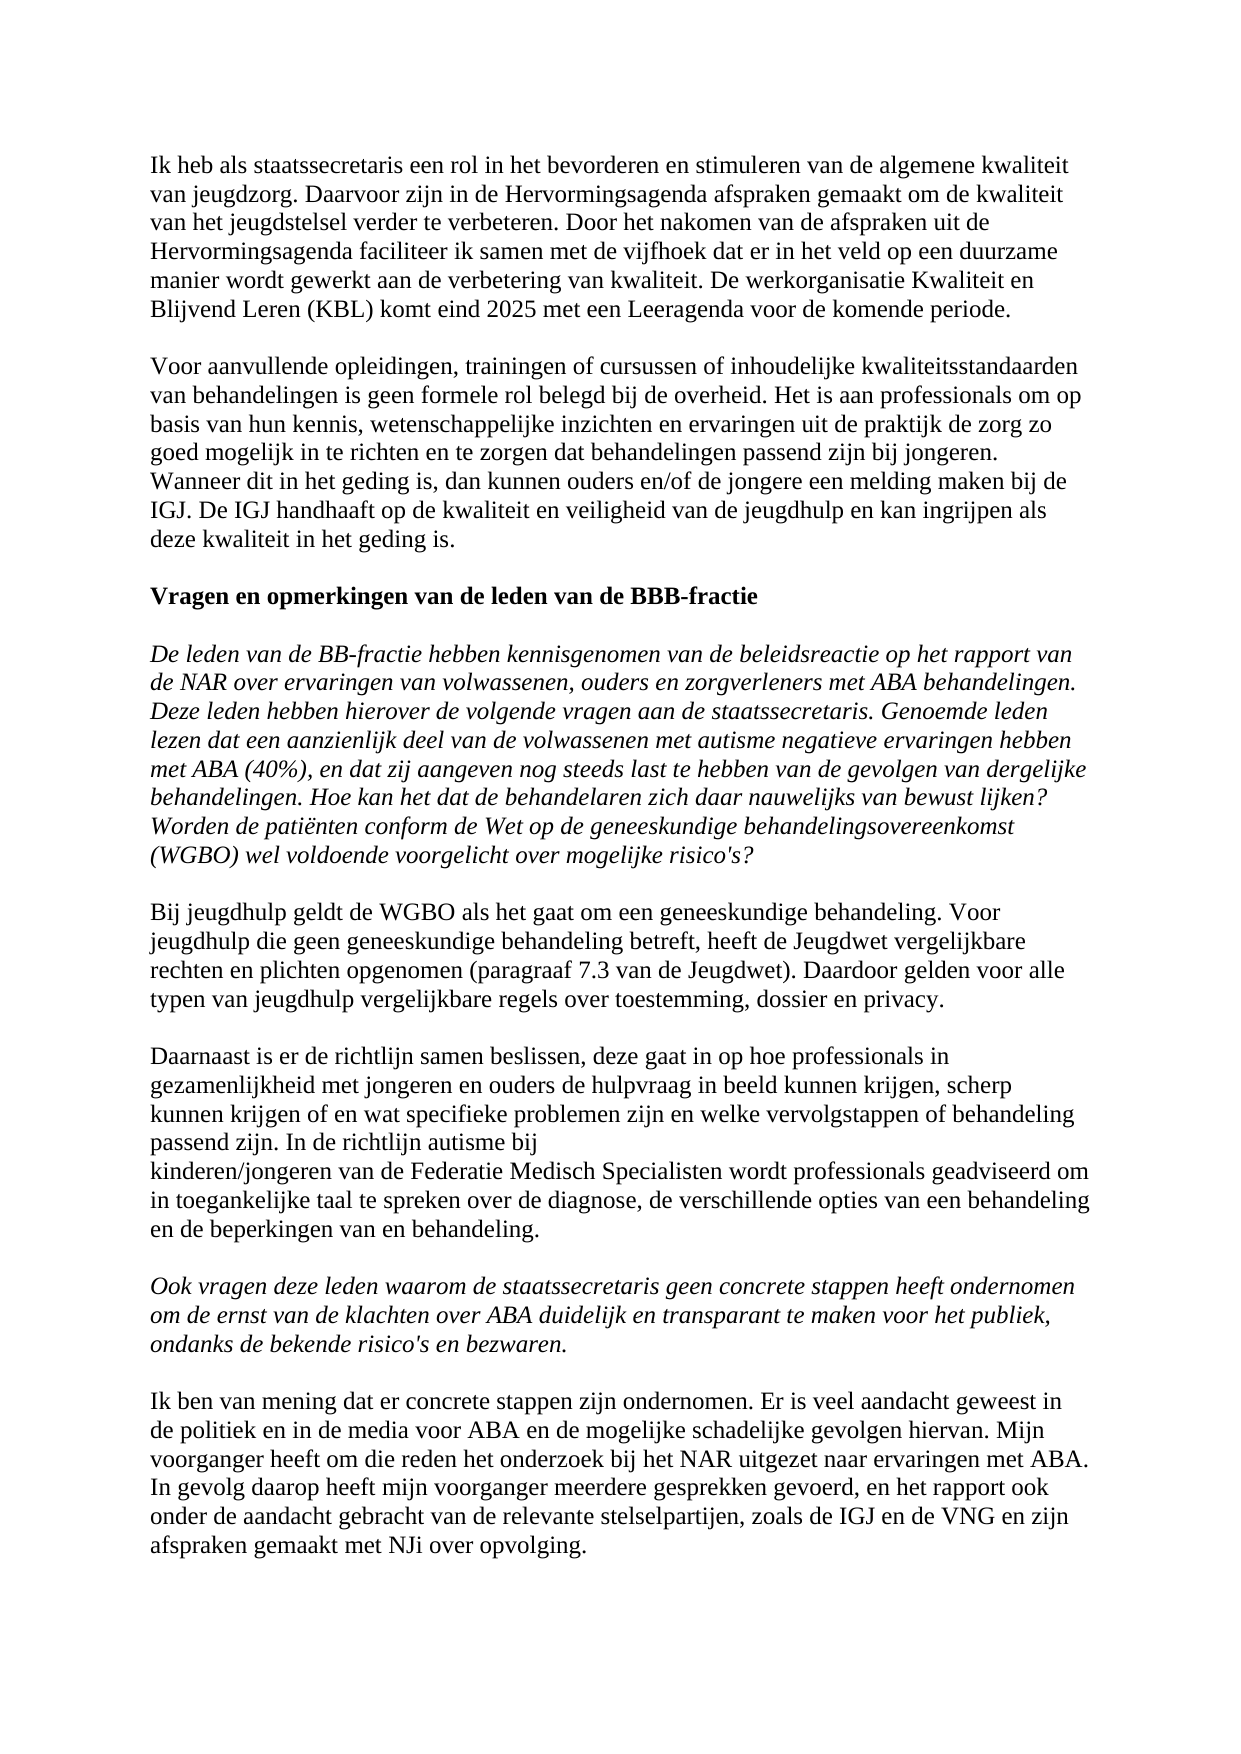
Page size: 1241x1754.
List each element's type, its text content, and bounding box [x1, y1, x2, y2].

text Voor aanvullende opleidingen, trainingen of cursussen of inhoudelijke kwaliteitsstandaarden van behandelingen is geen formele rol belegd bij de overheid. Het is aan professionals om op basis van hun kennis, wetenschappelijke inzichten en ervaringen uit de praktijk de zorg zo goed mogelijk in te richten en te zorgen dat behandelingen passend zijn bij jongeren. [150, 351, 1090, 466]
text De leden van de BB-fractie hebben kennisgenomen van de beleidsreactie op het rapport van de NAR over ervaringen van volwassenen, ouders en zorgverleners met ABA behandelingen. Deze leden hebben hierover de volgende vragen aan de staatssecretaris. Genoemde leden lezen dat een aanzienlijk deel van de volwassenen met autisme negatieve ervaringen hebben met ABA (40%), en dat zij aangeven nog steeds last te hebben van de gevolgen van dergelijke behandelingen. Hoe kan het dat de behandelaren zich daar nauwelijks van bewust lijken? Worden de patiënten conform de Wet op de geneeskundige behandelingsovereenkomst (WGBO) wel voldoende voorgelicht over mogelijke risico's? [150, 639, 1090, 869]
text Bij jeugdhulp geldt de WGBO als het gaat om een geneeskundige behandeling. Voor jeugdhulp die geen geneeskundige behandeling betreft, heeft de Jeugdwet vergelijkbare rechten en plichten opgenomen (paragraaf 7.3 van de Jeugdwet). Daardoor gelden voor alle typen van jeugdhulp vergelijkbare regels over toestemming, dossier en privacy. [150, 897, 1090, 1012]
text Daarnaast is er de richtlijn samen beslissen, deze gaat in op hoe professionals in gezamenlijkheid met jongeren en ouders de hulpvraag in beeld kunnen krijgen, scherp kunnen krijgen of en wat specifieke problemen zijn en welke vervolgstappen of behandeling passend zijn. In de richtlijn autisme bij [150, 1041, 1090, 1156]
text Vragen en opmerkingen van de leden van de BBB-fractie [150, 581, 1090, 610]
text Ik ben van mening dat er concrete stappen zijn ondernomen. Er is veel aandacht geweest in de politiek en in de media voor ABA en de mogelijke schadelijke gevolgen hiervan. Mijn voorganger heeft om die reden het onderzoek bij het NAR uitgezet naar ervaringen met ABA. In gevolg daarop heeft mijn voorganger meerdere gesprekken gevoerd, en het rapport ook onder de aandacht gebracht van de relevante stelselpartijen, zoals de IGJ en de VNG en zijn afspraken gemaakt met NJi over opvolging. [150, 1386, 1090, 1559]
text kinderen/jongeren van de Federatie Medisch Specialisten wordt professionals geadviseerd om in toegankelijke taal te spreken over de diagnose, de verschillende opties van een behandeling en de beperkingen van en behandeling. [150, 1156, 1090, 1242]
text Ik heb als staatssecretaris een rol in het bevorderen en stimuleren van de algemene kwaliteit van jeugdzorg. Daarvoor zijn in de Hervormingsagenda afspraken gemaakt om de kwaliteit van het jeugdstelsel verder te verbeteren. Door het nakomen van de afspraken uit de Hervormingsagenda faciliteer ik samen met de vijfhoek dat er in het veld op een duurzame manier wordt gewerkt aan de verbetering van kwaliteit. De werkorganisatie Kwaliteit en Blijvend Leren (KBL) komt eind 2025 met een Leeragenda voor de komende periode. [150, 150, 1090, 322]
text Ook vragen deze leden waarom de staatssecretaris geen concrete stappen heeft ondernomen om de ernst van de klachten over ABA duidelijk en transparant te maken voor het publiek, ondanks de bekende risico's en bezwaren. [150, 1271, 1090, 1357]
text Wanneer dit in het geding is, dan kunnen ouders en/of de jongere een melding maken bij de IGJ. De IGJ handhaaft op de kwaliteit en veiligheid van de jeugdhulp en kan ingrijpen als deze kwaliteit in het geding is. [150, 466, 1090, 552]
